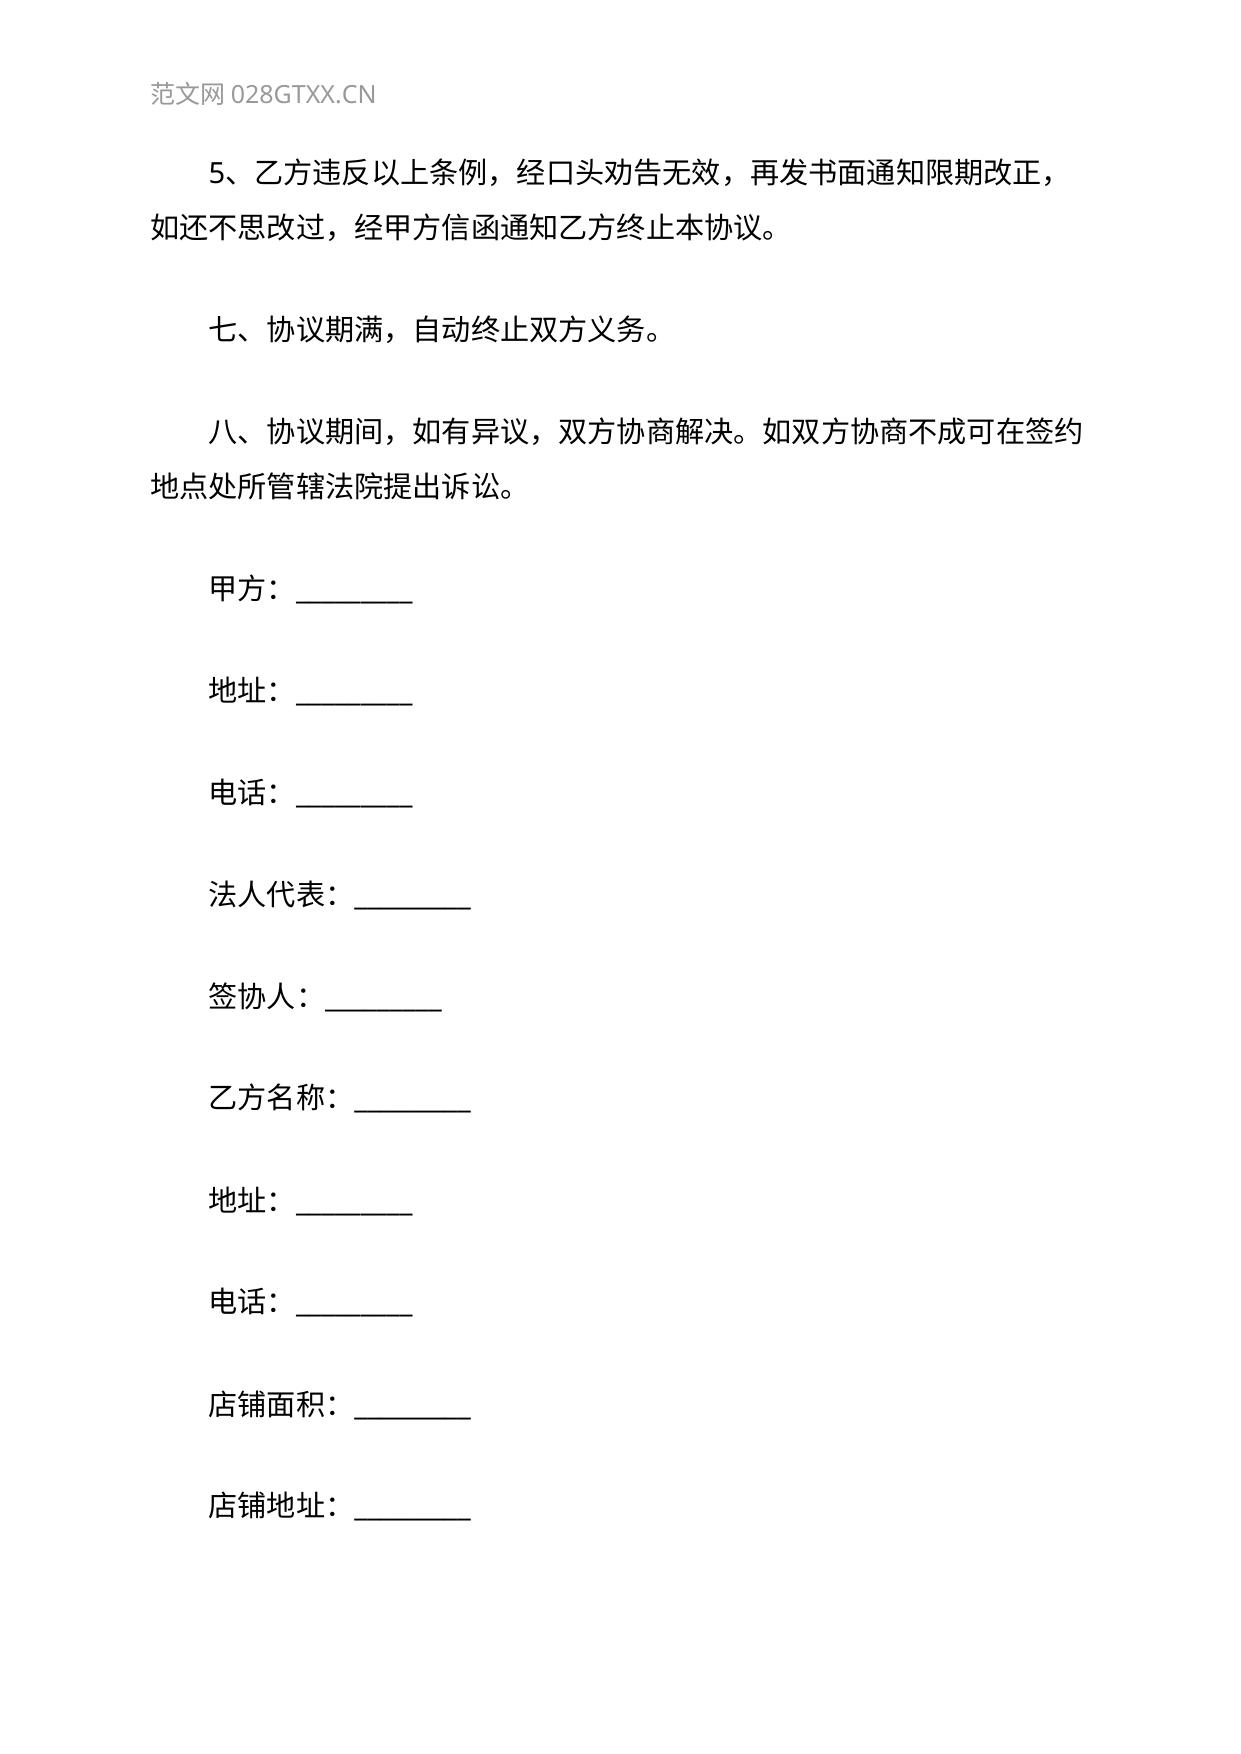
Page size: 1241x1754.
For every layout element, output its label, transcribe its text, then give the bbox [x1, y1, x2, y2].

text 乙方名称：_________ [150, 1075, 1090, 1117]
text 地址：_________ [150, 667, 1090, 709]
text 店铺地址：_________ [150, 1483, 1090, 1525]
text 法人代表：_________ [150, 871, 1090, 913]
text 电话：_________ [150, 1279, 1090, 1321]
text 店铺面积：_________ [150, 1381, 1090, 1423]
text 电话：_________ [150, 769, 1090, 812]
text 地址：_________ [150, 1177, 1090, 1219]
text 甲方：_________ [150, 565, 1090, 608]
text 七、协议期满，自动终止双方义务。 [150, 307, 1090, 349]
text 签协人：_________ [150, 973, 1090, 1016]
text 八、协议期间，如有异议，双方协商解决。如双方协商不成可在签约地点处所管辖法院提出诉讼。 [150, 408, 1090, 506]
text 5、乙方违反以上条例，经口头劝告无效，再发书面通知限期改正，如还不思改过，经甲方信函通知乙方终止本协议。 [150, 150, 1090, 247]
